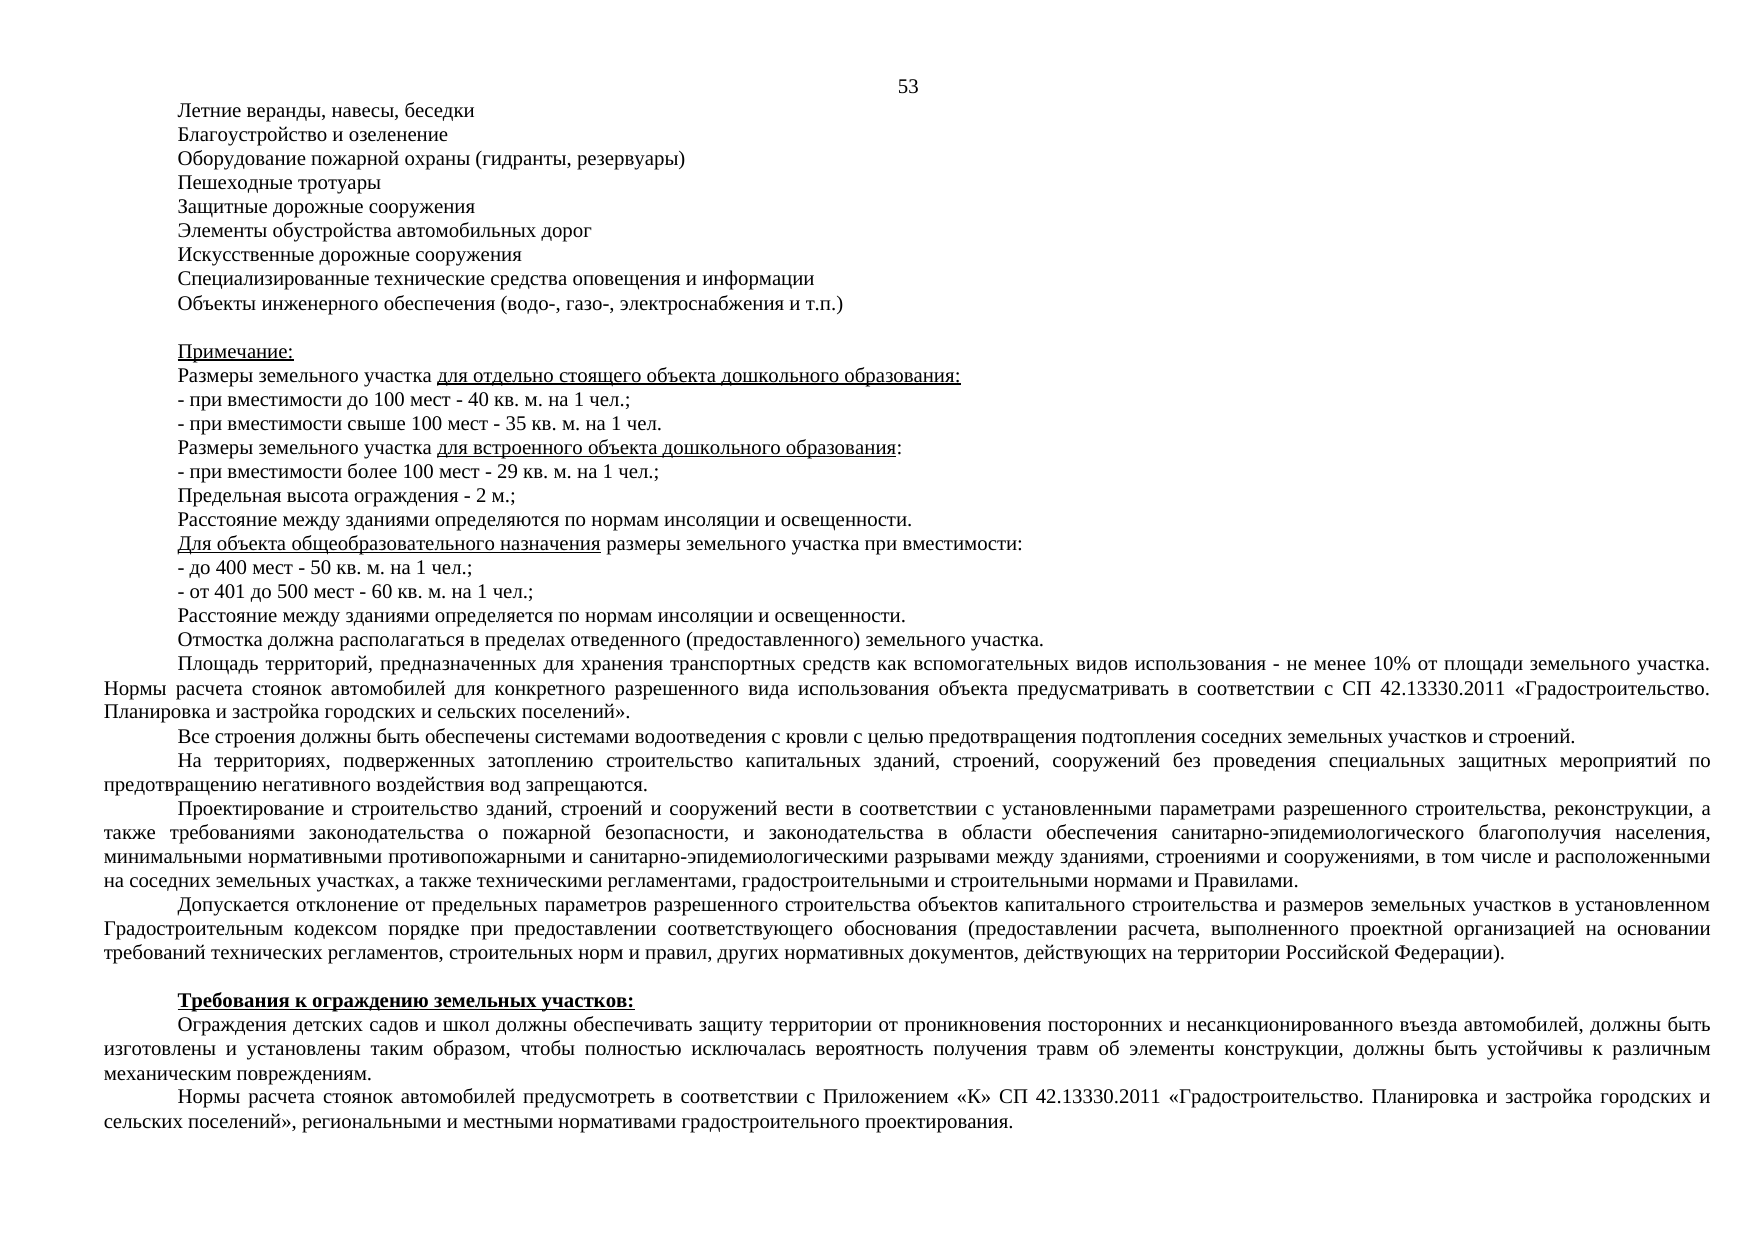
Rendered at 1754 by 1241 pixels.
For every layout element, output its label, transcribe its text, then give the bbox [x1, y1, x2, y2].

text Предельная высота ограждения - 2 м.; [103, 483, 1713, 507]
text Объекты инженерного обеспечения (водо-, газо-, электроснабжения и т.п.) [103, 290, 1713, 314]
text Проектирование и строительство зданий, строений и сооружений вести в соответствии с установленными параметрами разрешенного строительства, реконструкции, а также требованиями законодательства о пожарной безопасности, и законодательства в области обеспечения санитарно-эпидемиологического благополучия населения, минимальными нормативными противопожарными и санитарно-эпидемиологическими разрывами между зданиями, строениями и сооружениями, в том числе и расположенными на соседних земельных участках, а также техническими регламентами, градостроительными и строительными нормами и Правилами. [103, 796, 1713, 892]
text Защитные дорожные сооружения [103, 194, 1713, 218]
text Размеры земельного участка для отдельно стоящего объекта дошкольного образования: [103, 363, 1713, 387]
text На территориях, подверженных затоплению строительство капитальных зданий, строений, сооружений без проведения специальных защитных мероприятий по предотвращению негативного воздействия вод запрещаются. [103, 748, 1713, 796]
text Ограждения детских садов и школ должны обеспечивать защиту территории от проникновения посторонних и несанкционированного въезда автомобилей, должны быть изготовлены и установлены таким образом, чтобы полностью исключалась вероятность получения травм об элементы конструкции, должны быть устойчивы к различным механическим повреждениям. [103, 1012, 1713, 1084]
text Для объекта общеобразовательного назначения размеры земельного участка при вместимости: [103, 531, 1713, 555]
text Благоустройство и озеленение [103, 122, 1713, 146]
text Все строения должны быть обеспечены системами водоотведения с кровли с целью предотвращения подтопления соседних земельных участков и строений. [103, 723, 1713, 748]
text - при вместимости свыше 100 мест - 35 кв. м. на 1 чел. [103, 411, 1713, 435]
text Примечание: [103, 338, 1713, 363]
text Площадь территорий, предназначенных для хранения транспортных средств как вспомогательных видов использования - не менее 10% от площади земельного участка. Нормы расчета стоянок автомобилей для конкретного разрешенного вида использования объекта предусматривать в соответствии с СП 42.13330.2011 «Градостроительство. Планировка и застройка городских и сельских поселений». [103, 651, 1713, 723]
text Летние веранды, навесы, беседки [103, 98, 1713, 122]
text - при вместимости более 100 мест - 29 кв. м. на 1 чел.; [103, 459, 1713, 483]
text Расстояние между зданиями определяется по нормам инсоляции и освещенности. [103, 603, 1713, 627]
text Допускается отклонение от предельных параметров разрешенного строительства объектов капитального строительства и размеров земельных участков в установленном Градостроительным кодексом порядке при предоставлении соответствующего обоснования (предоставлении расчета, выполненного проектной организацией на основании требований технических регламентов, строительных норм и правил, других нормативных документов, действующих на территории Российской Федерации). [103, 892, 1713, 964]
text Специализированные технические средства оповещения и информации [103, 266, 1713, 290]
text Искусственные дорожные сооружения [103, 242, 1713, 266]
text Расстояние между зданиями определяются по нормам инсоляции и освещенности. [103, 507, 1713, 531]
text Отмостка должна располагаться в пределах отведенного (предоставленного) земельного участка. [103, 627, 1713, 651]
text - до 400 мест - 50 кв. м. на 1 чел.; [103, 555, 1713, 579]
text Пешеходные тротуары [103, 170, 1713, 194]
text - от 401 до 500 мест - 60 кв. м. на 1 чел.; [103, 579, 1713, 603]
text Требования к ограждению земельных участков: [103, 988, 1713, 1012]
text Нормы расчета стоянок автомобилей предусмотреть в соответствии с Приложением «К» СП 42.13330.2011 «Градостроительство. Планировка и застройка городских и сельских поселений», региональными и местными нормативами градостроительного проектирования. [103, 1084, 1713, 1133]
text - при вместимости до 100 мест - 40 кв. м. на 1 чел.; [103, 387, 1713, 411]
text Оборудование пожарной охраны (гидранты, резервуары) [103, 146, 1713, 170]
text Размеры земельного участка для встроенного объекта дошкольного образования: [103, 435, 1713, 459]
text Элементы обустройства автомобильных дорог [103, 218, 1713, 242]
